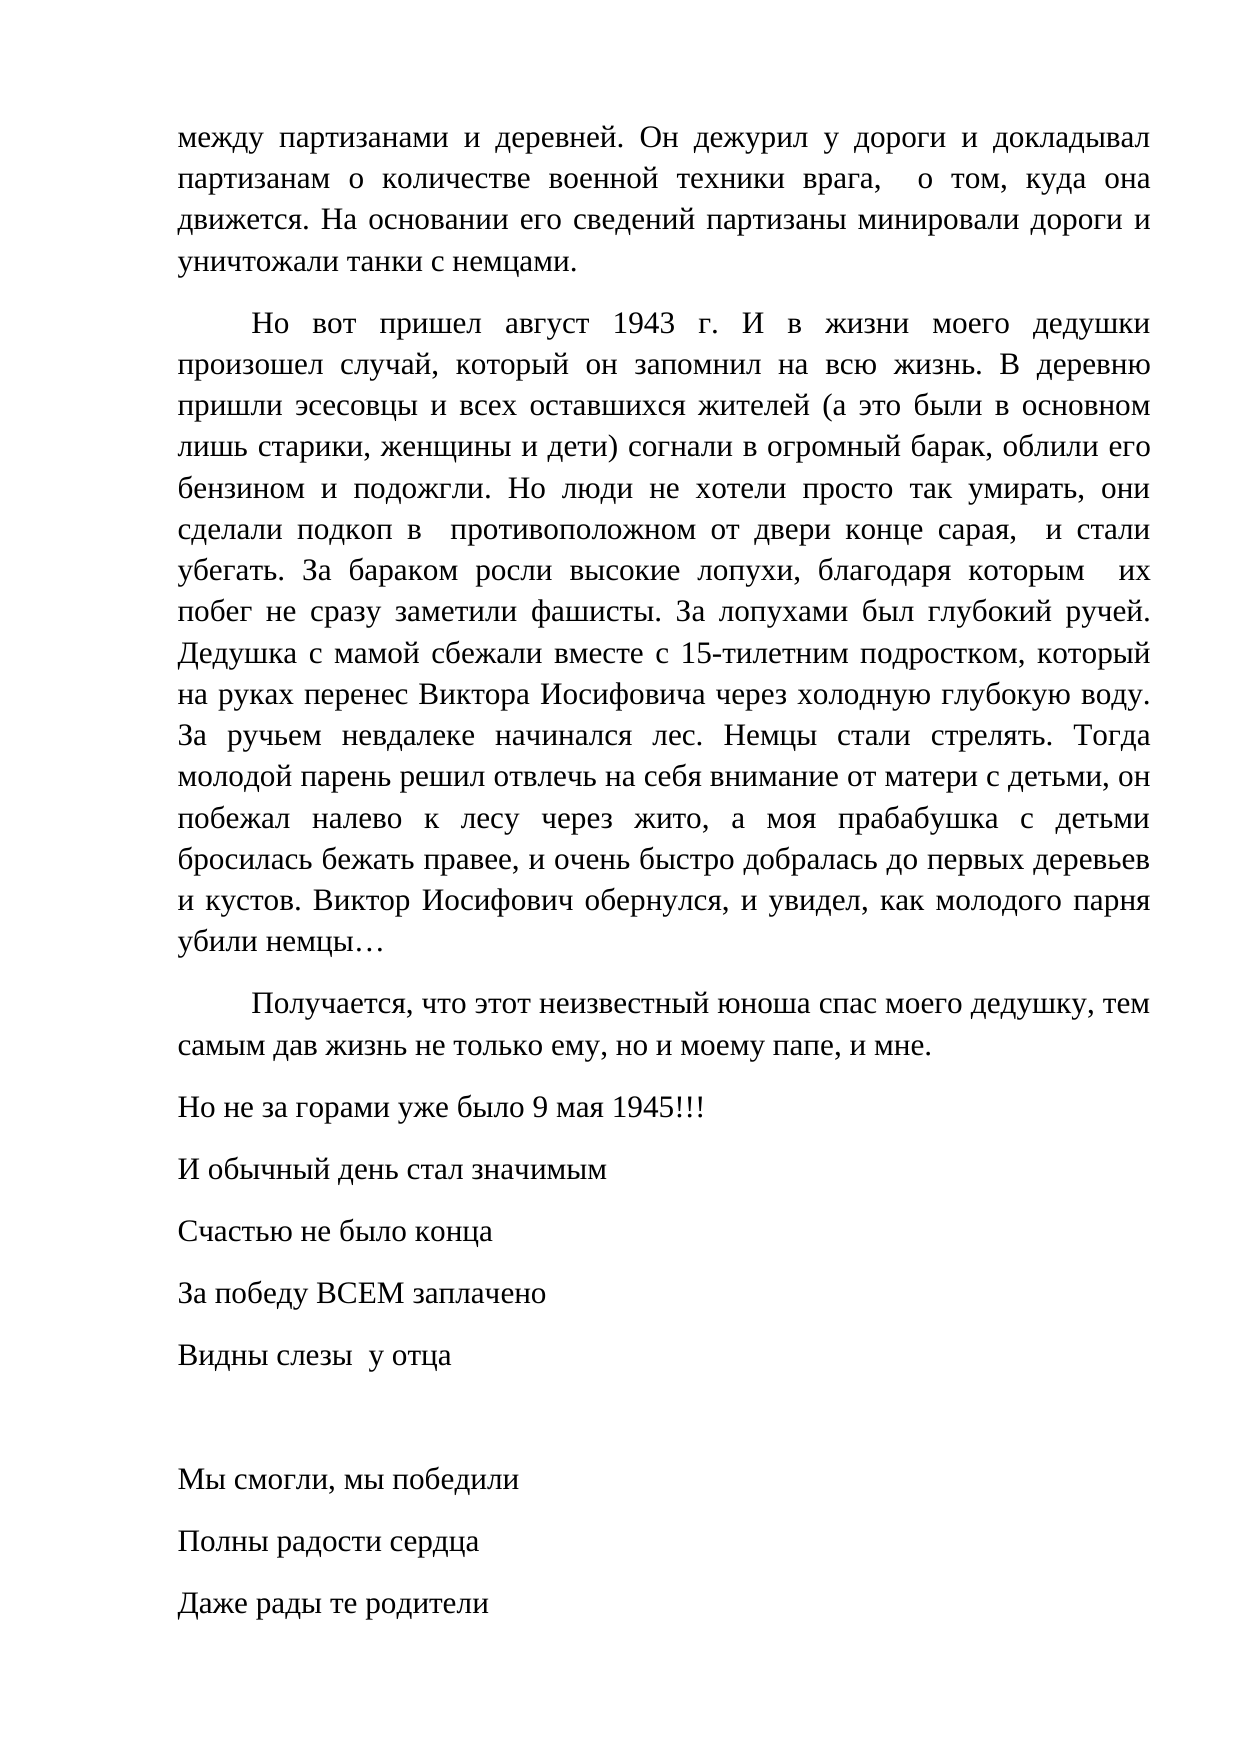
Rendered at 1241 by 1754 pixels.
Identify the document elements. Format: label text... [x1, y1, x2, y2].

text Но не за горами уже было 9 мая 1945!!! [177, 1088, 1152, 1124]
text Счастью не было конца [177, 1212, 1152, 1248]
text И обычный день стал значимым [177, 1150, 1152, 1186]
text За победу ВСЕМ заплачено [177, 1274, 1152, 1310]
text Видны слезы у отца [177, 1336, 1152, 1372]
text Даже рады те родители [177, 1585, 1152, 1621]
text Мы смогли, мы победили [177, 1461, 1152, 1497]
text Получается, что этот неизвестный юноша спас моего дедушку, тем самым дав жизнь не только ему, но и моему папе, и мне. [177, 985, 1152, 1062]
text Полны радости сердца [177, 1523, 1152, 1559]
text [177, 118, 1152, 278]
text Но вот пришел август 1943 г. И в жизни моего дедушки произошел случай, который он запомнил на всю жизнь. В деревню пришли эсесовцы и всех оставшихся жителей (а это были в основном лишь старики, женщины и дети) согнали в огромный барак, облили его бензином и подожгли. Но люди не хотели просто так умирать, они сделали подкоп в противоположном от двери конце сарая, и стали убегать. За бараком росли высокие лопухи, благодаря которым их побег не сразу заметили фашисты. За лопухами был глубокий ручей. Дедушка с мамой сбежали вместе с 15-тилетним подростком, который на руках перенес Виктора Иосифовича через холодную глубокую воду. За ручьем невдалеке начинался лес. Немцы стали стрелять. Тогда молодой парень решил отвлечь на себя внимание от матери с детьми, он побежал налево к лесу через жито, а моя прабабушка с детьми бросилась бежать правее, и очень быстро добралась до первых деревьев и кустов. Виктор Иосифович обернулся, и увидел, как молодого парня убили немцы… [177, 304, 1152, 959]
